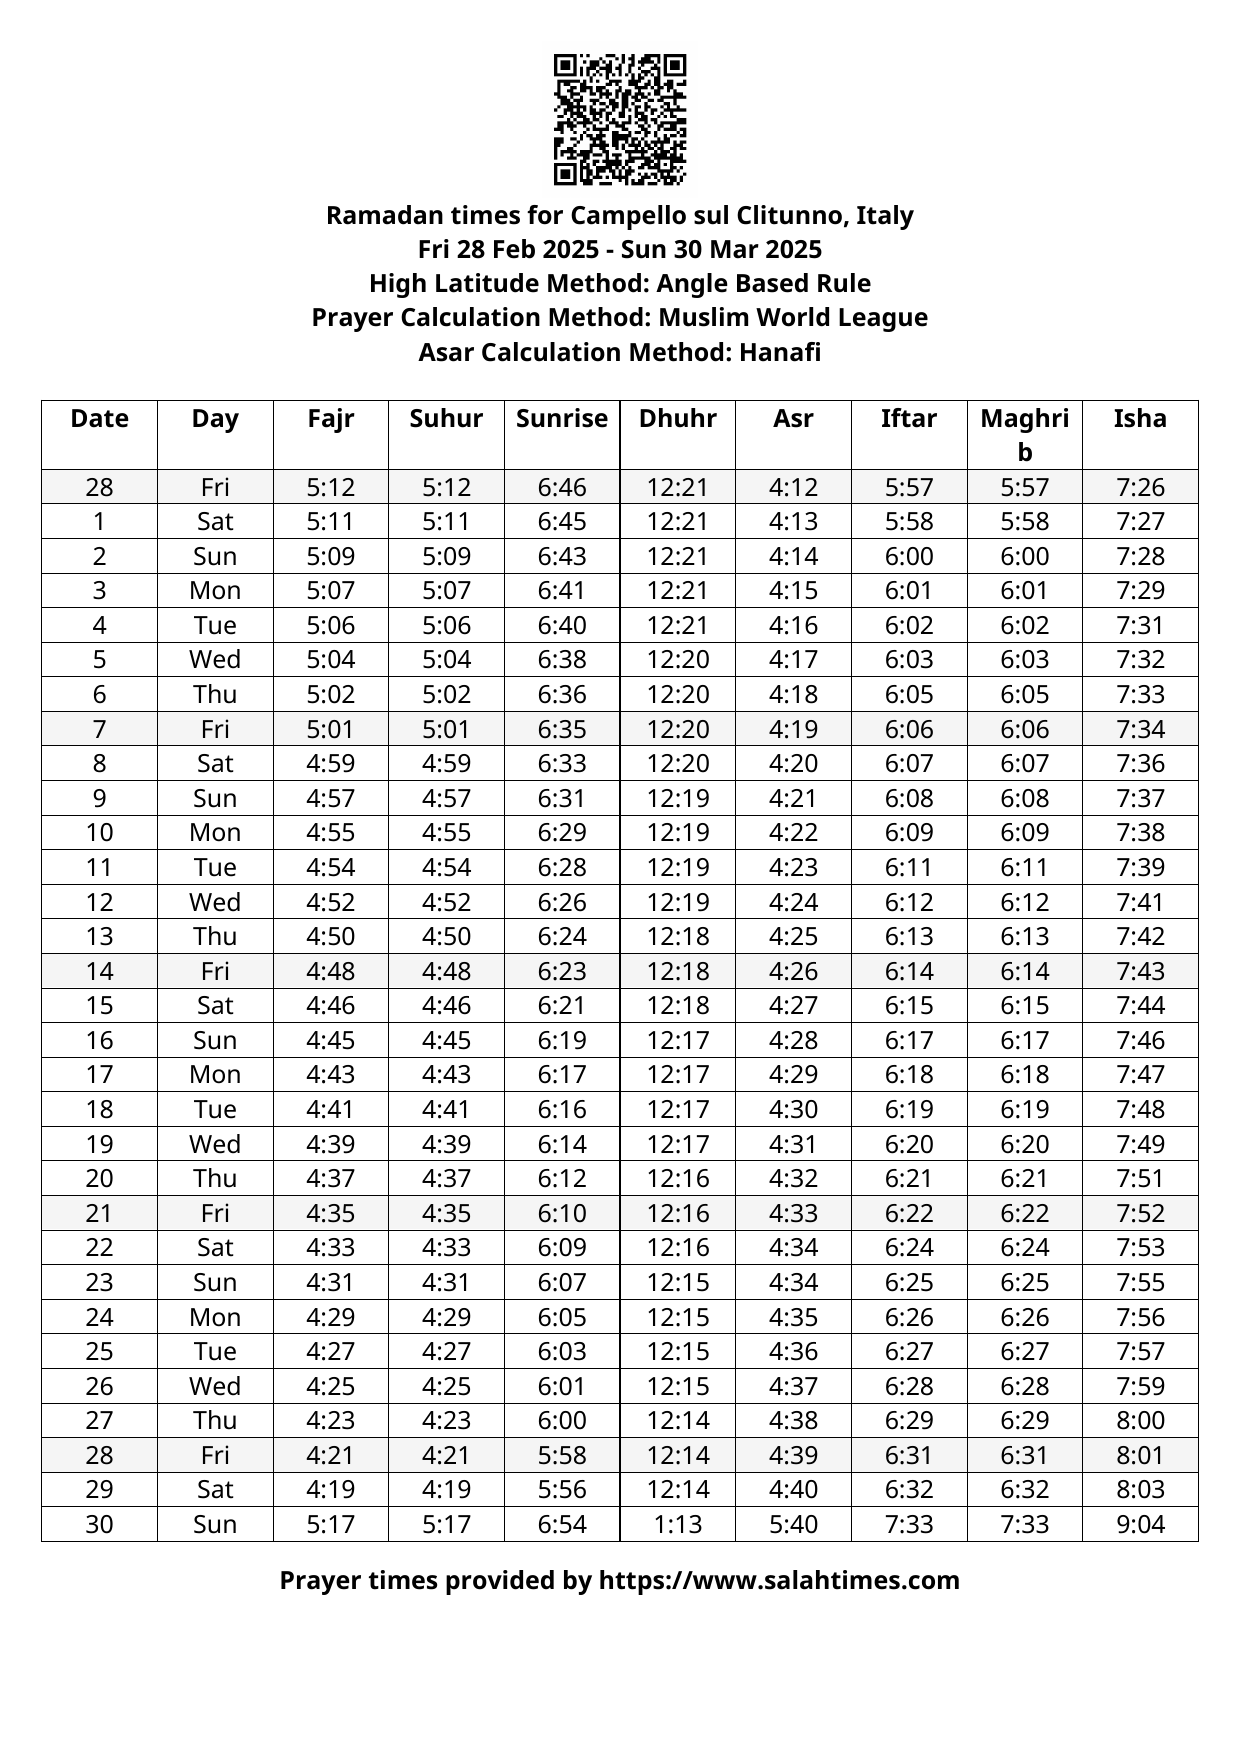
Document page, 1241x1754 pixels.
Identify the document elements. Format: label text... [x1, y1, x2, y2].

picture [542, 41, 699, 198]
table_cell 7:47 [1083, 1058, 1198, 1091]
table_cell 13 [42, 919, 157, 953]
table_cell 6:38 [505, 643, 619, 676]
table_cell 12:18 [621, 919, 735, 953]
table_cell 7:48 [1083, 1092, 1198, 1126]
table_cell 6:03 [505, 1334, 619, 1368]
table_cell 12:18 [621, 954, 735, 987]
table_cell 12:17 [621, 1127, 735, 1160]
table_header Iftar [852, 401, 967, 469]
table_cell 6:23 [505, 954, 619, 987]
table_cell Sun [158, 1507, 273, 1541]
table_cell 16 [42, 1023, 157, 1057]
table_cell 17 [42, 1058, 157, 1091]
table_cell 12:19 [621, 885, 735, 918]
table_cell 4:27 [389, 1334, 504, 1368]
table_cell 12:17 [621, 1023, 735, 1057]
table_cell 12:21 [621, 574, 735, 607]
table_cell 4:57 [389, 781, 504, 814]
table_cell 7:38 [1083, 816, 1198, 849]
table_cell 6:01 [505, 1369, 619, 1402]
table_cell 6:43 [505, 539, 619, 572]
table_cell 7:33 [852, 1507, 967, 1541]
table_cell 4:30 [736, 1092, 851, 1126]
table_cell 6:06 [968, 712, 1082, 745]
table_cell 7:26 [1083, 470, 1198, 503]
table_header Fajr [274, 401, 388, 469]
table_cell 6:13 [968, 919, 1082, 953]
table_cell 4:19 [274, 1473, 388, 1506]
table_cell 5:40 [736, 1507, 851, 1541]
table_cell 12:14 [621, 1473, 735, 1506]
table_cell 6:17 [968, 1023, 1082, 1057]
table_cell 7:55 [1083, 1265, 1198, 1299]
table_cell Sun [158, 1023, 273, 1057]
table_cell 6:28 [505, 850, 619, 884]
text Fri 28 Feb 2025 - Sun 30 Mar 2025 [42, 232, 1198, 266]
table_cell 6:26 [968, 1300, 1082, 1333]
table_cell 1:13 [621, 1507, 735, 1541]
table_cell 4:35 [389, 1196, 504, 1229]
table_cell 12:15 [621, 1369, 735, 1402]
table_cell 6:07 [852, 746, 967, 780]
table_cell 6:14 [852, 954, 967, 987]
table_cell Tue [158, 608, 273, 642]
text Asar Calculation Method: Hanafi [42, 334, 1198, 368]
table_cell 6:00 [852, 539, 967, 572]
table_cell 7:52 [1083, 1196, 1198, 1229]
table_cell 5:57 [968, 470, 1082, 503]
table_cell Tue [158, 850, 273, 884]
table_cell 12:15 [621, 1334, 735, 1368]
table_cell 6:05 [505, 1300, 619, 1333]
table_cell 28 [42, 1438, 157, 1472]
table_cell 6:32 [852, 1473, 967, 1506]
table_cell 5:12 [274, 470, 388, 503]
table_cell 4:14 [736, 539, 851, 572]
table_cell 12:16 [621, 1161, 735, 1195]
table_cell 4:54 [274, 850, 388, 884]
table_cell 4:21 [736, 781, 851, 814]
table_cell 12:19 [621, 850, 735, 884]
table_cell 5:12 [389, 470, 504, 503]
table_cell 5:17 [274, 1507, 388, 1541]
table_cell 6:18 [968, 1058, 1082, 1091]
text Prayer Calculation Method: Muslim World League [42, 300, 1198, 334]
table_cell 5 [42, 643, 157, 676]
table_cell 26 [42, 1369, 157, 1402]
table_cell 4:35 [736, 1300, 851, 1333]
table_cell 6:54 [505, 1507, 619, 1541]
table_cell 4:28 [736, 1023, 851, 1057]
table_cell 6:00 [968, 539, 1082, 572]
table_cell 6:29 [505, 816, 619, 849]
table_cell 6:19 [968, 1092, 1082, 1126]
table_header Date [42, 401, 157, 469]
table_cell 6:24 [968, 1231, 1082, 1264]
table_cell 4 [42, 608, 157, 642]
table_cell Mon [158, 1300, 273, 1333]
table_cell 12:15 [621, 1265, 735, 1299]
table_cell 8:00 [1083, 1404, 1198, 1437]
table_cell 5:04 [389, 643, 504, 676]
table_cell 4:25 [389, 1369, 504, 1402]
table_cell 6:02 [852, 608, 967, 642]
table_cell 6:03 [852, 643, 967, 676]
table_cell 6:27 [968, 1334, 1082, 1368]
table_cell 24 [42, 1300, 157, 1333]
table_cell Mon [158, 1058, 273, 1091]
table_cell 4:29 [274, 1300, 388, 1333]
table_cell Sat [158, 1473, 273, 1506]
table_cell 3 [42, 574, 157, 607]
table_cell 4:35 [274, 1196, 388, 1229]
table_cell 4:59 [274, 746, 388, 780]
table_cell 4:23 [736, 850, 851, 884]
table_cell 5:06 [389, 608, 504, 642]
table_cell 6:07 [505, 1265, 619, 1299]
table_cell 6:20 [968, 1127, 1082, 1160]
table_header Isha [1083, 401, 1198, 469]
table_cell 12:20 [621, 712, 735, 745]
table_cell 30 [42, 1507, 157, 1541]
table_cell 4:16 [736, 608, 851, 642]
table_cell 9 [42, 781, 157, 814]
table_cell 4:41 [274, 1092, 388, 1126]
table_cell 7:51 [1083, 1161, 1198, 1195]
table_cell 4:19 [736, 712, 851, 745]
table_cell 5:01 [389, 712, 504, 745]
table_cell 7:36 [1083, 746, 1198, 780]
table_cell 29 [42, 1473, 157, 1506]
table_cell 7:32 [1083, 643, 1198, 676]
table_cell 6:28 [852, 1369, 967, 1402]
table_cell 5:11 [274, 504, 388, 538]
table_cell 6:22 [852, 1196, 967, 1229]
table_cell 27 [42, 1404, 157, 1437]
table_cell 4:37 [274, 1161, 388, 1195]
table_cell 6:00 [505, 1404, 619, 1437]
table_cell Tue [158, 1092, 273, 1126]
table_cell 6:08 [852, 781, 967, 814]
table_cell 7:49 [1083, 1127, 1198, 1160]
text High Latitude Method: Angle Based Rule [42, 266, 1198, 300]
table_cell 6:13 [852, 919, 967, 953]
table_cell 5:04 [274, 643, 388, 676]
table_cell 4:54 [389, 850, 504, 884]
table_cell 4:21 [389, 1438, 504, 1472]
table_cell 7:31 [1083, 608, 1198, 642]
table_cell 8:03 [1083, 1473, 1198, 1506]
table_cell 4:39 [274, 1127, 388, 1160]
table_cell 4:29 [389, 1300, 504, 1333]
table_cell 12:21 [621, 539, 735, 572]
table_cell Fri [158, 712, 273, 745]
table_cell 6:09 [968, 816, 1082, 849]
table_cell 5:09 [274, 539, 388, 572]
table_cell Sun [158, 781, 273, 814]
table_cell Sat [158, 989, 273, 1022]
table_cell 4:52 [274, 885, 388, 918]
table_cell 6:02 [968, 608, 1082, 642]
table_cell Sat [158, 1231, 273, 1264]
table_cell 6:41 [505, 574, 619, 607]
table_cell 4:36 [736, 1334, 851, 1368]
table_cell 4:23 [274, 1404, 388, 1437]
table_cell 4:34 [736, 1231, 851, 1264]
table_cell 6:19 [505, 1023, 619, 1057]
table_cell 4:46 [274, 989, 388, 1022]
table_cell 4:41 [389, 1092, 504, 1126]
table_cell 6:01 [968, 574, 1082, 607]
table_cell 7:39 [1083, 850, 1198, 884]
table_cell 5:09 [389, 539, 504, 572]
table_cell 4:25 [736, 919, 851, 953]
table_cell 4:37 [736, 1369, 851, 1402]
table_cell 4:33 [389, 1231, 504, 1264]
table_cell 6:31 [852, 1438, 967, 1472]
table_cell Fri [158, 1196, 273, 1229]
table_cell 12:16 [621, 1231, 735, 1264]
table_cell 7:53 [1083, 1231, 1198, 1264]
table_cell 6:05 [968, 677, 1082, 711]
table_cell Thu [158, 677, 273, 711]
table_cell 7:34 [1083, 712, 1198, 745]
table_cell Mon [158, 816, 273, 849]
table_cell 12:19 [621, 816, 735, 849]
table_cell 5:58 [968, 504, 1082, 538]
table_header Asr [736, 401, 851, 469]
table_cell 12:17 [621, 1058, 735, 1091]
table_cell 6:15 [852, 989, 967, 1022]
table_cell 4:24 [736, 885, 851, 918]
table_cell 6:21 [968, 1161, 1082, 1195]
table_cell 7:44 [1083, 989, 1198, 1022]
table_cell 6:14 [505, 1127, 619, 1160]
table_cell Tue [158, 1334, 273, 1368]
table_cell 6:31 [505, 781, 619, 814]
table_cell 4:15 [736, 574, 851, 607]
table_cell 20 [42, 1161, 157, 1195]
table_cell 4:31 [274, 1265, 388, 1299]
table_cell 4:46 [389, 989, 504, 1022]
table_cell 6:33 [505, 746, 619, 780]
table_cell 4:39 [736, 1438, 851, 1472]
table_cell 5:02 [274, 677, 388, 711]
table_cell 8 [42, 746, 157, 780]
table_cell 6:08 [968, 781, 1082, 814]
table_cell 4:50 [274, 919, 388, 953]
table_cell 1 [42, 504, 157, 538]
table_cell 5:07 [274, 574, 388, 607]
table_cell 6:21 [505, 989, 619, 1022]
table_cell 6:17 [505, 1058, 619, 1091]
table_cell 4:17 [736, 643, 851, 676]
table_cell Fri [158, 470, 273, 503]
table_cell 4:32 [736, 1161, 851, 1195]
table_cell 4:25 [274, 1369, 388, 1402]
table_cell 4:50 [389, 919, 504, 953]
table_cell 5:58 [505, 1438, 619, 1472]
table_cell 5:06 [274, 608, 388, 642]
table_header Suhur [389, 401, 504, 469]
table_cell 4:19 [389, 1473, 504, 1506]
table_cell 12:21 [621, 504, 735, 538]
table_cell 7:28 [1083, 539, 1198, 572]
table_cell 4:29 [736, 1058, 851, 1091]
table_header Sunrise [505, 401, 619, 469]
table_cell 22 [42, 1231, 157, 1264]
table_cell 6:17 [852, 1023, 967, 1057]
table_header Maghrib [968, 401, 1082, 469]
table_cell Sun [158, 539, 273, 572]
table_cell 6:45 [505, 504, 619, 538]
table_cell 18 [42, 1092, 157, 1126]
table_cell 6:29 [968, 1404, 1082, 1437]
table_cell 7:42 [1083, 919, 1198, 953]
table_cell 4:33 [736, 1196, 851, 1229]
table_cell 8:01 [1083, 1438, 1198, 1472]
table_cell 4:27 [274, 1334, 388, 1368]
table_cell Sat [158, 504, 273, 538]
table_cell Sat [158, 746, 273, 780]
table_cell 7:43 [1083, 954, 1198, 987]
table_cell 6:22 [968, 1196, 1082, 1229]
table_cell 4:38 [736, 1404, 851, 1437]
table_cell 5:58 [852, 504, 967, 538]
table_cell 11 [42, 850, 157, 884]
table_cell 6:26 [505, 885, 619, 918]
text Ramadan times for Campello sul Clitunno, Italy [42, 198, 1198, 232]
table_cell 7:56 [1083, 1300, 1198, 1333]
table_cell 12:17 [621, 1092, 735, 1126]
table_cell 6:36 [505, 677, 619, 711]
table_cell 4:40 [736, 1473, 851, 1506]
table_header Dhuhr [621, 401, 735, 469]
table_cell Wed [158, 1127, 273, 1160]
table_cell 12:14 [621, 1404, 735, 1437]
table_cell 4:12 [736, 470, 851, 503]
table_cell 7:27 [1083, 504, 1198, 538]
table_cell 6:27 [852, 1334, 967, 1368]
table_cell 4:57 [274, 781, 388, 814]
table_cell Sun [158, 1265, 273, 1299]
table_cell Thu [158, 1404, 273, 1437]
table_cell 4:55 [274, 816, 388, 849]
table_cell 12:16 [621, 1196, 735, 1229]
table_cell 5:57 [852, 470, 967, 503]
text Prayer times provided by https://www.salahtimes.com [42, 1563, 1198, 1597]
table_cell 9:04 [1083, 1507, 1198, 1541]
table_cell 4:31 [389, 1265, 504, 1299]
table_cell 6:11 [852, 850, 967, 884]
table_cell 7:46 [1083, 1023, 1198, 1057]
table_cell 6:12 [968, 885, 1082, 918]
table_cell 5:07 [389, 574, 504, 607]
table_cell 6:20 [852, 1127, 967, 1160]
table_cell 4:31 [736, 1127, 851, 1160]
table_cell 12:20 [621, 643, 735, 676]
table_cell 4:21 [274, 1438, 388, 1472]
table_cell 4:34 [736, 1265, 851, 1299]
table_cell 4:48 [274, 954, 388, 987]
table_cell 23 [42, 1265, 157, 1299]
table_cell 12:20 [621, 677, 735, 711]
table_cell 6:31 [968, 1438, 1082, 1472]
table_cell 5:17 [389, 1507, 504, 1541]
table_cell 6:10 [505, 1196, 619, 1229]
table_cell 19 [42, 1127, 157, 1160]
table_cell 6 [42, 677, 157, 711]
table_cell 12:14 [621, 1438, 735, 1472]
table_cell 4:37 [389, 1161, 504, 1195]
table_cell 6:03 [968, 643, 1082, 676]
table_cell 5:56 [505, 1473, 619, 1506]
table_cell 4:45 [274, 1023, 388, 1057]
table_cell 6:16 [505, 1092, 619, 1126]
table_cell 6:46 [505, 470, 619, 503]
table_cell 12 [42, 885, 157, 918]
table_cell 4:48 [389, 954, 504, 987]
table_cell 6:15 [968, 989, 1082, 1022]
table_cell Wed [158, 885, 273, 918]
table_cell 5:01 [274, 712, 388, 745]
table_cell 6:24 [505, 919, 619, 953]
table_cell 12:20 [621, 746, 735, 780]
table_cell 6:35 [505, 712, 619, 745]
table_cell 6:09 [505, 1231, 619, 1264]
table_cell 4:43 [274, 1058, 388, 1091]
table_cell 4:23 [389, 1404, 504, 1437]
table_cell 6:19 [852, 1092, 967, 1126]
table_cell 15 [42, 989, 157, 1022]
table_cell 7:57 [1083, 1334, 1198, 1368]
table_cell 6:05 [852, 677, 967, 711]
table_cell 4:33 [274, 1231, 388, 1264]
table_cell 12:21 [621, 470, 735, 503]
table_cell 6:40 [505, 608, 619, 642]
table_cell 4:45 [389, 1023, 504, 1057]
table_cell 7:33 [1083, 677, 1198, 711]
table_cell 7:37 [1083, 781, 1198, 814]
table_cell 7:33 [968, 1507, 1082, 1541]
table_cell 2 [42, 539, 157, 572]
table_cell 7:59 [1083, 1369, 1198, 1402]
table_cell 6:09 [852, 816, 967, 849]
table_cell 6:25 [968, 1265, 1082, 1299]
table_cell 6:14 [968, 954, 1082, 987]
table_cell 6:06 [852, 712, 967, 745]
table_cell 12:21 [621, 608, 735, 642]
table_cell 4:18 [736, 677, 851, 711]
table_cell Thu [158, 1161, 273, 1195]
table_cell Thu [158, 919, 273, 953]
table_cell 12:19 [621, 781, 735, 814]
table_cell 14 [42, 954, 157, 987]
table_cell 5:02 [389, 677, 504, 711]
table_cell 10 [42, 816, 157, 849]
table_cell Fri [158, 954, 273, 987]
table_cell 12:15 [621, 1300, 735, 1333]
table_cell 5:11 [389, 504, 504, 538]
table_cell 4:43 [389, 1058, 504, 1091]
table_cell 4:39 [389, 1127, 504, 1160]
table_cell 4:20 [736, 746, 851, 780]
table_cell 7:41 [1083, 885, 1198, 918]
table_cell Fri [158, 1438, 273, 1472]
table_cell 6:21 [852, 1161, 967, 1195]
table_cell 4:59 [389, 746, 504, 780]
table_cell Wed [158, 643, 273, 676]
table_cell 6:24 [852, 1231, 967, 1264]
table_cell 6:29 [852, 1404, 967, 1437]
table_cell 6:18 [852, 1058, 967, 1091]
table_cell 4:52 [389, 885, 504, 918]
table_cell 28 [42, 470, 157, 503]
table_cell 6:28 [968, 1369, 1082, 1402]
table_cell 4:55 [389, 816, 504, 849]
table_cell Mon [158, 574, 273, 607]
table_cell 4:26 [736, 954, 851, 987]
table_cell 4:22 [736, 816, 851, 849]
table_cell 7 [42, 712, 157, 745]
table_cell 25 [42, 1334, 157, 1368]
table_header Day [158, 401, 273, 469]
table_cell 21 [42, 1196, 157, 1229]
table_cell 6:07 [968, 746, 1082, 780]
table_cell 6:01 [852, 574, 967, 607]
table_cell 6:26 [852, 1300, 967, 1333]
table_cell 6:12 [505, 1161, 619, 1195]
table_cell 7:29 [1083, 574, 1198, 607]
table_cell 12:18 [621, 989, 735, 1022]
table_cell 6:12 [852, 885, 967, 918]
table_cell 6:11 [968, 850, 1082, 884]
table_cell Wed [158, 1369, 273, 1402]
table_cell 6:32 [968, 1473, 1082, 1506]
table_cell 4:27 [736, 989, 851, 1022]
table_cell 6:25 [852, 1265, 967, 1299]
table_cell 4:13 [736, 504, 851, 538]
